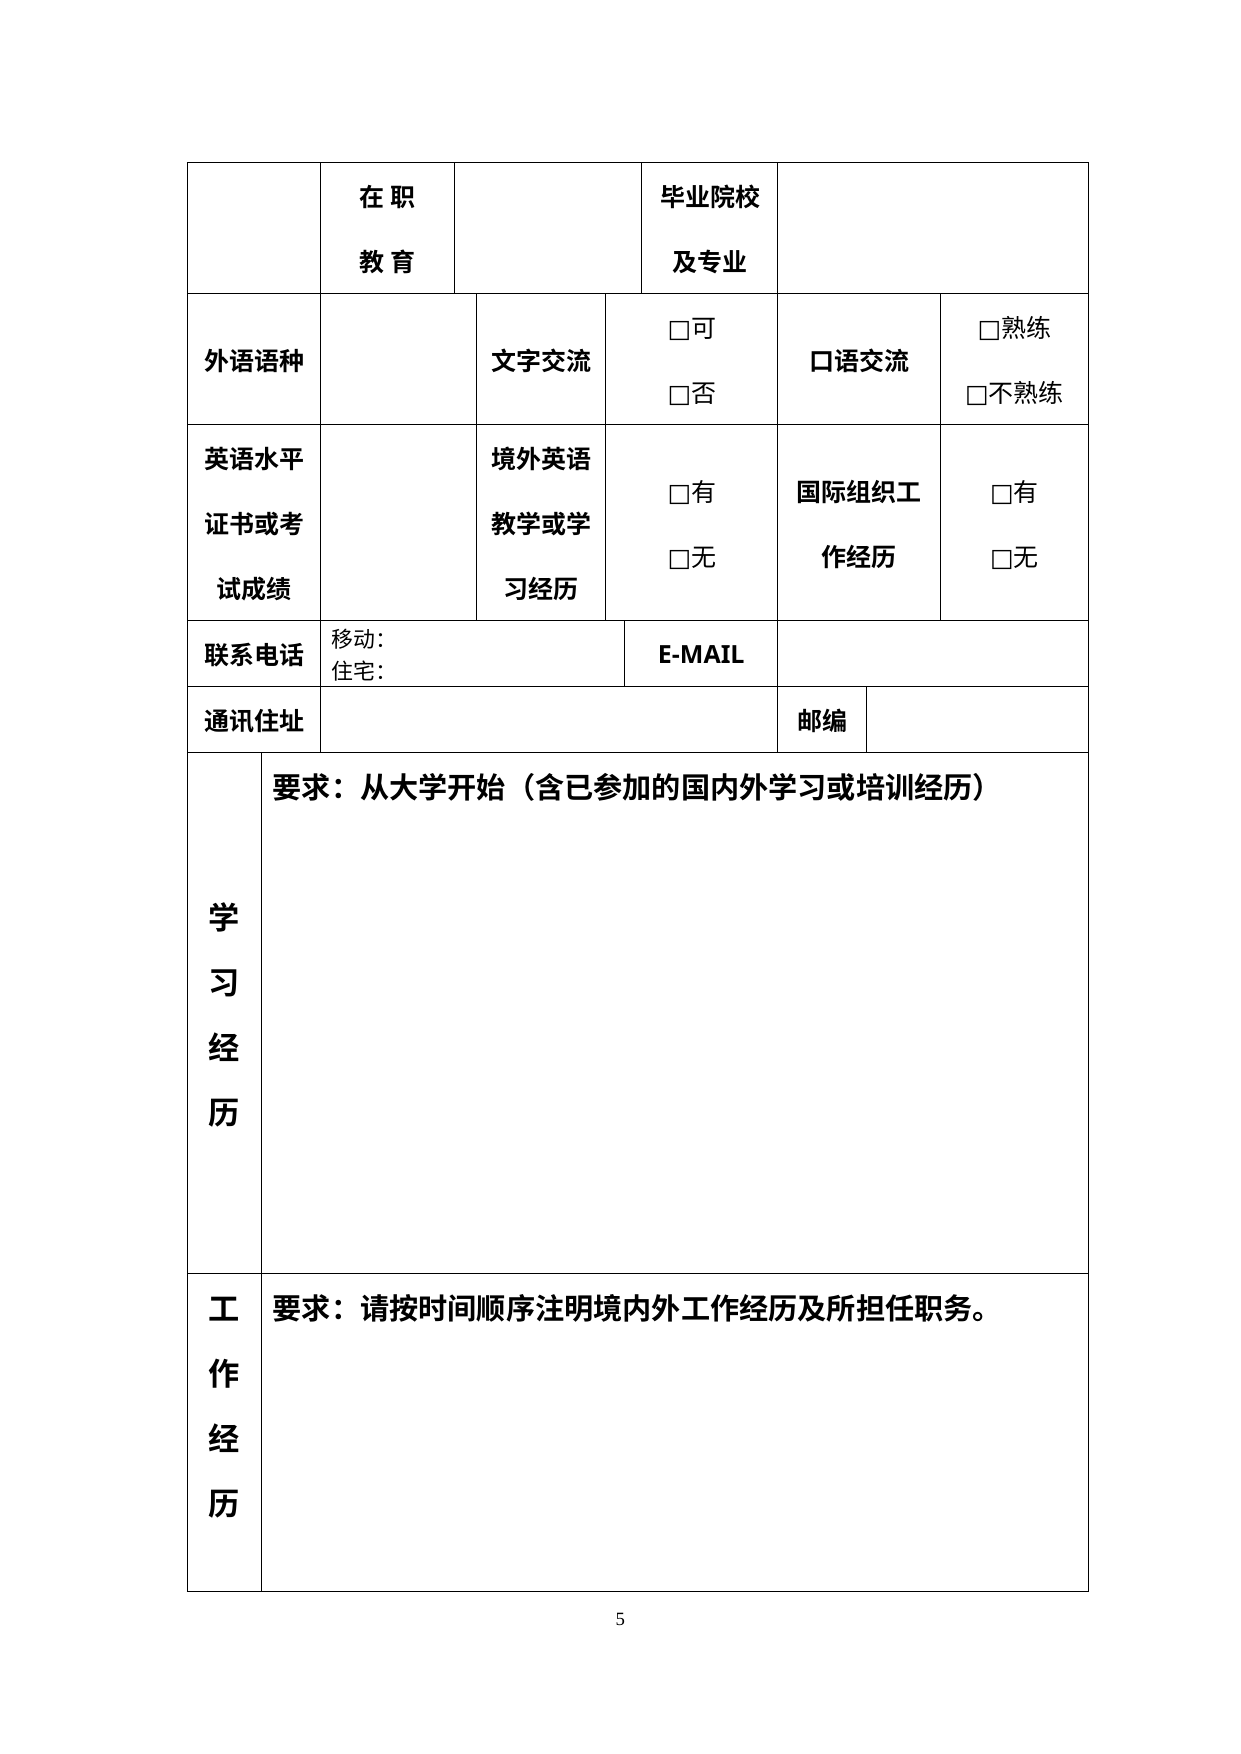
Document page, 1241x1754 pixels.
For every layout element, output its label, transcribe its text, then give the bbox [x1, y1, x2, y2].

table_cell [867, 687, 1088, 752]
table_cell [778, 621, 1088, 686]
table_cell [321, 294, 476, 424]
table_cell [321, 425, 476, 620]
table_cell 毕业院校 及专业 [642, 163, 777, 293]
table_cell [455, 163, 641, 293]
table_cell 工作经历 [188, 1274, 261, 1591]
table_cell □有 □无 [606, 425, 777, 620]
table_cell E-MAIL [625, 621, 777, 686]
table_cell 外语语种 [188, 294, 320, 424]
table_cell 学习经历 [188, 753, 261, 1273]
table_cell [778, 163, 1088, 293]
table_cell 文字交流 [477, 294, 605, 424]
table_cell □可 □否 [606, 294, 777, 424]
table_cell □熟练 □不熟练 [941, 294, 1088, 424]
table_cell [321, 687, 777, 752]
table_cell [262, 1274, 1088, 1591]
table_cell 国际组织工作经历 [778, 425, 940, 620]
table_cell 邮编 [778, 687, 866, 752]
table_cell 在 职 教 育 [321, 163, 454, 293]
table_cell 联系电话 [188, 621, 320, 686]
table_cell 境外英语教学或学习经历 [477, 425, 605, 620]
table_cell 口语交流 [778, 294, 940, 424]
table_cell □有 □无 [941, 425, 1088, 620]
table_cell 英语水平证书或考试成绩 [188, 425, 320, 620]
table_cell 通讯住址 [188, 687, 320, 752]
table_cell 移动： 住宅： [321, 621, 624, 686]
table_cell 要求：从大学开始（含已参加的国内外学习或培训经历） [262, 753, 1088, 1273]
